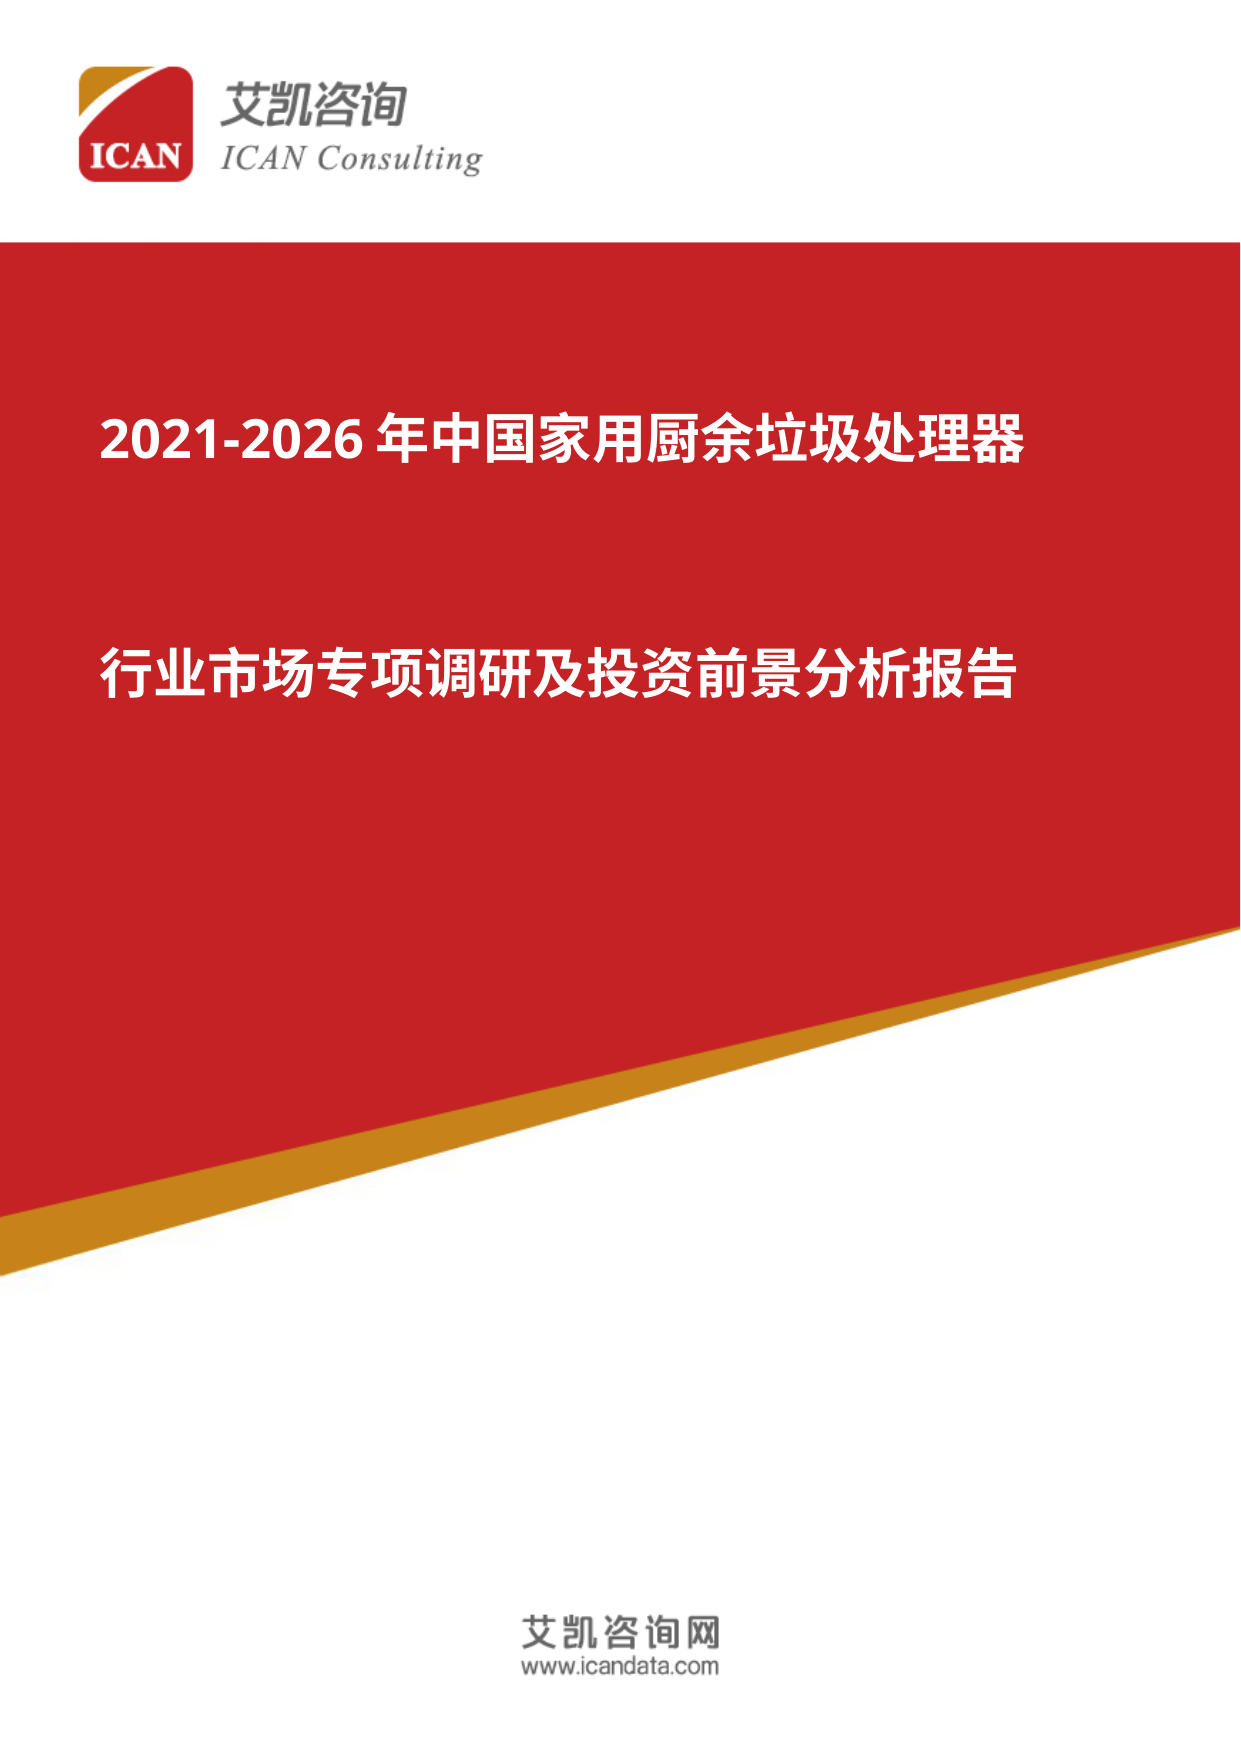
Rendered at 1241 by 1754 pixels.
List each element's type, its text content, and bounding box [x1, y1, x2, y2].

subtitle 2021-2026年中国家用厨余垃圾处理器行业市场专项调研及投资前景分析报告 [99, 386, 1053, 718]
picture [0, 5, 1241, 1754]
